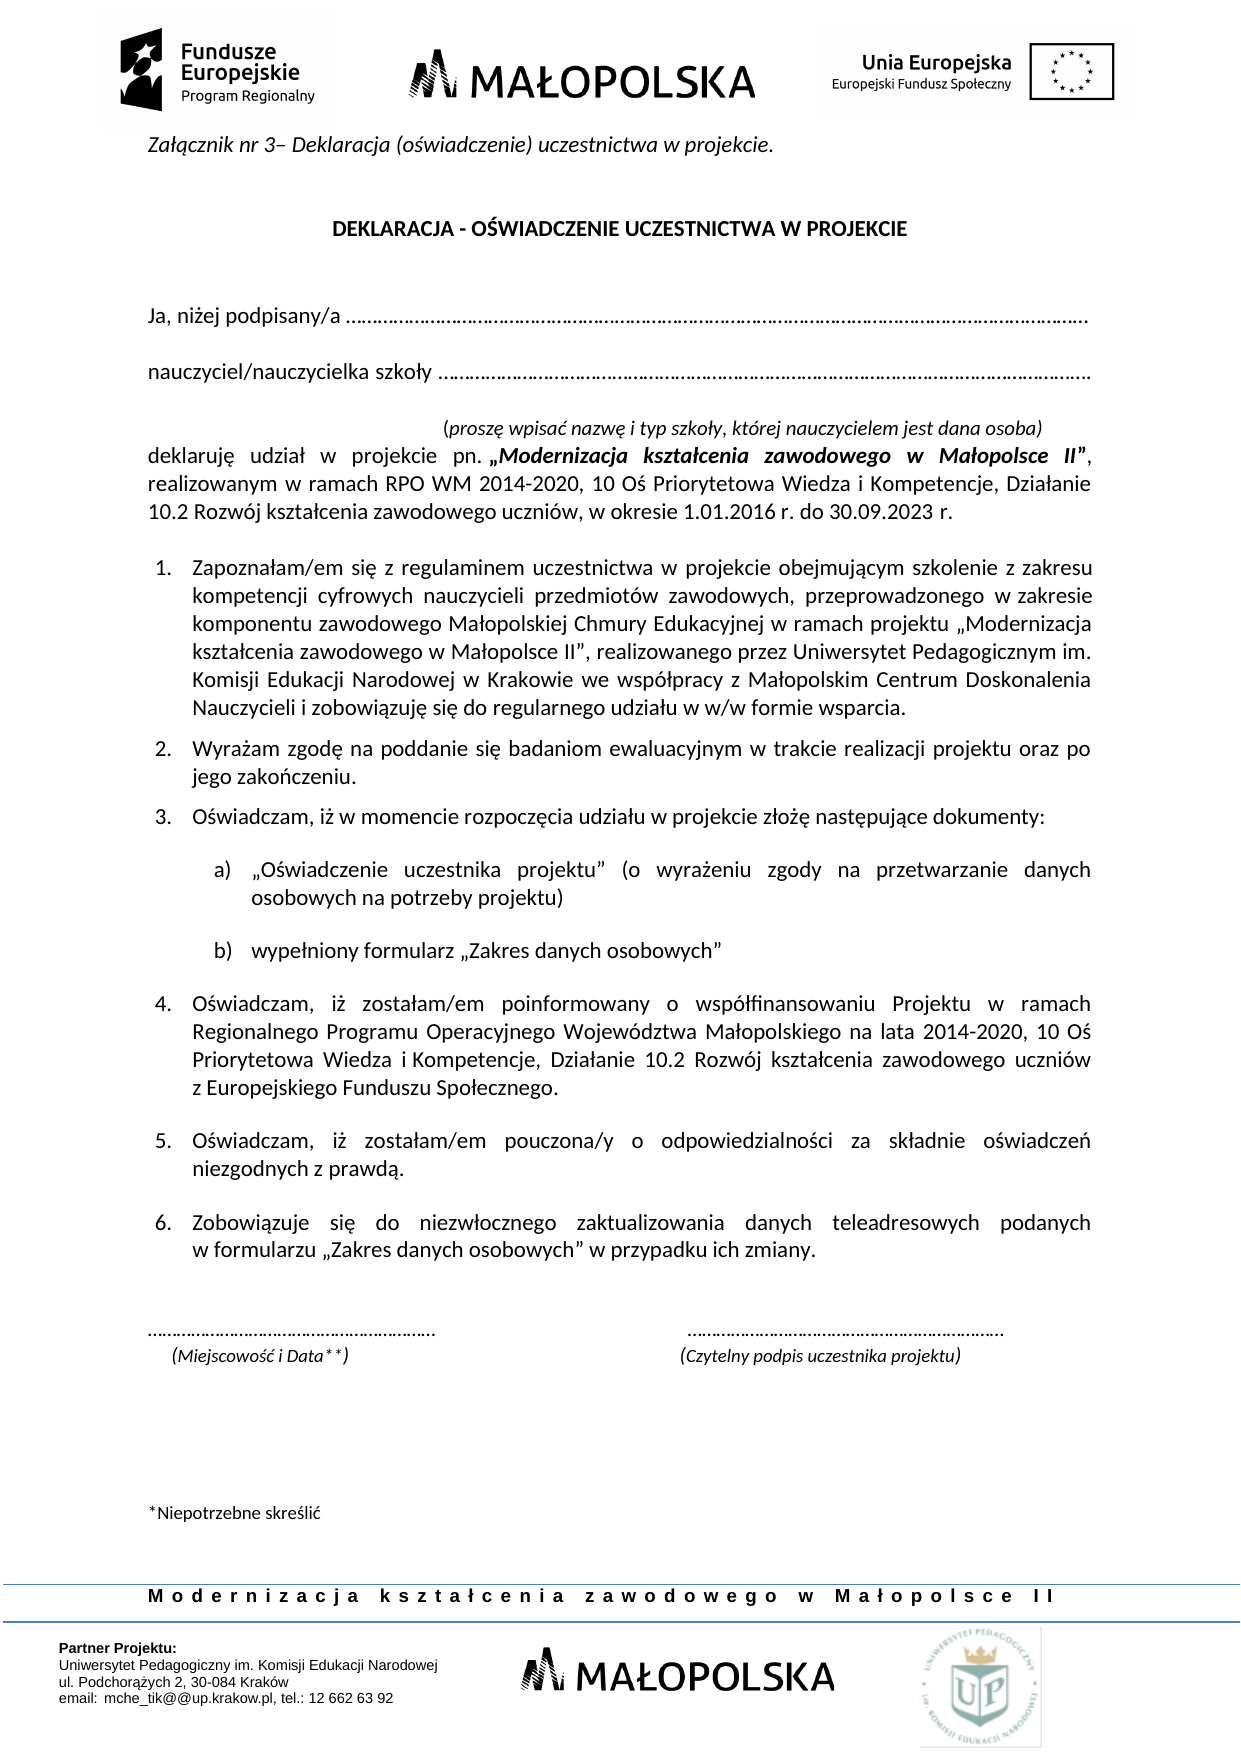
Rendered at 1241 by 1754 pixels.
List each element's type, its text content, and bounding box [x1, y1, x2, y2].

list Wyrażam zgodę na poddanie się badaniom ewaluacyjnym w trakcie realizacji projektu oraz po jego zakończeniu. [154, 734, 1093, 790]
text (Miejscowość i Data**) (Czytelny podpis uczestnika projektu) [148, 1342, 1093, 1367]
text *Niepotrzebne skreślić [148, 1501, 1093, 1524]
picture [814, 24, 1133, 119]
text DEKLARACJA - OŚWIADCZENIE UCZESTNICTWA W PROJEKCIE [148, 214, 1093, 242]
text Załącznik nr 3– Deklaracja (oświadczenie) uczestnictwa w projekcie. [148, 130, 1093, 158]
list „Oświadczenie uczestnika projektu” (o wyrażeniu zgody na przetwarzanie danych osobowych na potrzeby projektu) [213, 855, 1093, 911]
picture [518, 1646, 835, 1692]
list Zapoznałam/em się z regulaminem uczestnictwa w projekcie obejmującym szkolenie z zakresu kompetencji cyfrowych nauczycieli przedmiotów zawodowych, przeprowadzonego w zakresie komponentu zawodowego Małopolskiej Chmury Edukacyjnej w ramach projektu „Modernizacja kształcenia zawodowego w Małopolsce II”, realizowanego przez Uniwersytet Pedagogicznym im. Komisji Edukacji Narodowej w Krakowie we współpracy z Małopolskim Centrum Doskonalenia Nauczycieli i zobowiązuję się do regularnego udziału w w/w formie wsparcia. [154, 553, 1093, 721]
list Zobowiązuje się do niezwłocznego zaktualizowania danych teleadresowych podanych w formularzu „Zakres danych osobowych” w przypadku ich zmiany. [154, 1208, 1093, 1264]
picture [100, 7, 335, 132]
text nauczyciel/nauczycielka szkoły ……………………………………………………………………………………………………………. (proszę wpisać nazwę i typ szkoły, której nauczycielem jest dana osoba) [148, 357, 1093, 441]
list Oświadczam, iż zostałam/em pouczona/y o odpowiedzialności za składnie oświadczeń niezgodnych z prawdą. [154, 1127, 1093, 1183]
text …………………………………………………… ………………………………………………………… [148, 1317, 1093, 1342]
list Oświadczam, iż zostałam/em poinformowany o współfinansowaniu Projektu w ramach Regionalnego Programu Operacyjnego Województwa Małopolskiego na lata 2014-2020, 10 Oś Priorytetowa Wiedza i Kompetencje, Działanie 10.2 Rozwój kształcenia zawodowego uczniów z Europejskiego Funduszu Społecznego. [154, 989, 1093, 1102]
text deklaruję udział w projekcie pn. „Modernizacja kształcenia zawodowego w Małopolsce II”, realizowanym w ramach RPO WM 2014-2020, 10 Oś Priorytetowa Wiedza i Kompetencje, Działanie 10.2 Rozwój kształcenia zawodowego uczniów, w okresie 1.01.2016 r. do 30.09.2023 r. [148, 441, 1093, 525]
text Ja, niżej podpisany/a …………………………………………………………………………………………………………………………… [148, 301, 1093, 329]
list wypełniony formularz „Zakres danych osobowych” [213, 936, 1093, 964]
picture [919, 1626, 1043, 1749]
list Oświadczam, iż w momencie rozpoczęcia udziału w projekcie złożę następujące dokumenty: [154, 802, 1093, 830]
picture [406, 48, 755, 99]
